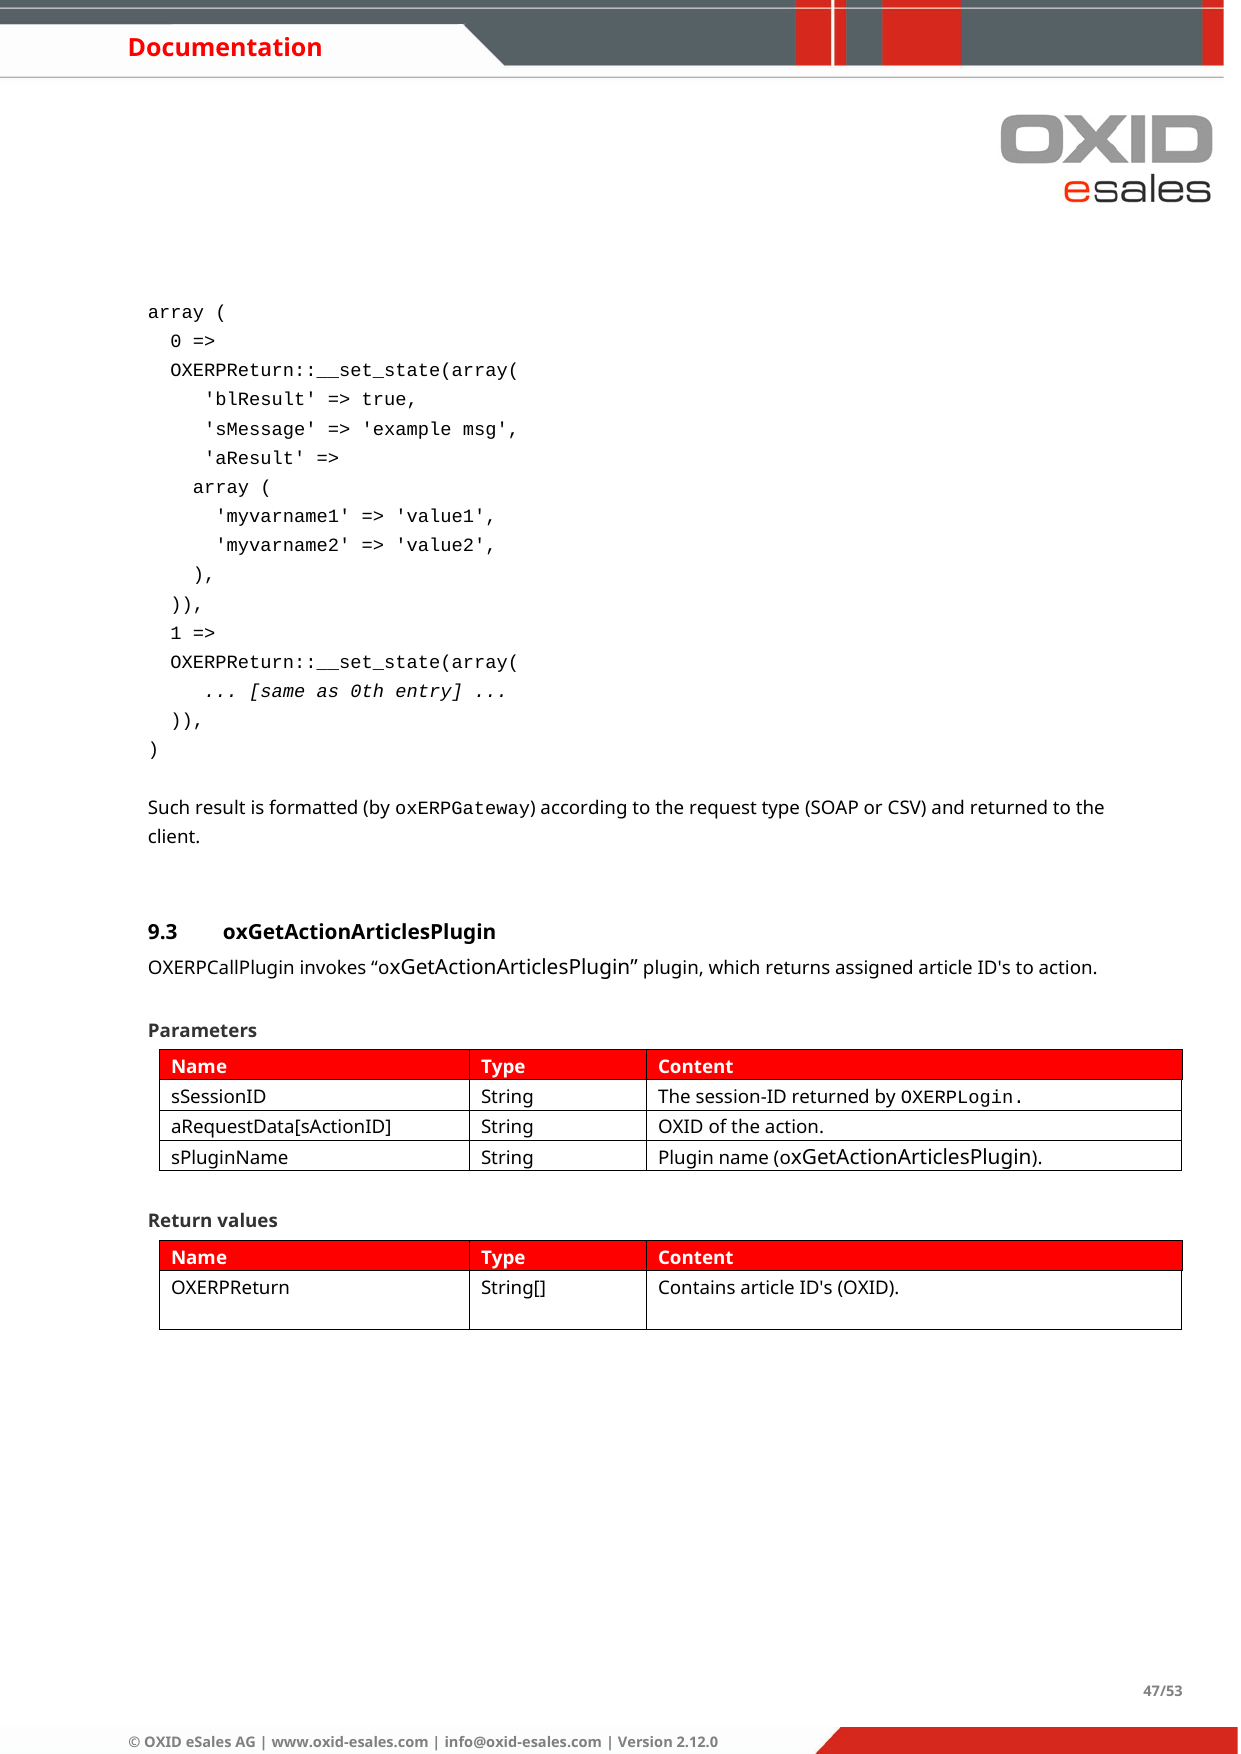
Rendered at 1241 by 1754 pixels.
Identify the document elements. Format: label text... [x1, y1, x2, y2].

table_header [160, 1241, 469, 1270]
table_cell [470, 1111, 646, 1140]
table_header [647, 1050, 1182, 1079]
text 'myvarname2' => 'value2', [148, 528, 1152, 557]
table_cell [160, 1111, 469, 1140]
picture [997, 113, 1216, 206]
text OXERPReturn::__set_state(array( [148, 353, 1152, 382]
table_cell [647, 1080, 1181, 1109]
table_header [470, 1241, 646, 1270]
subtitle oxGetActionArticlesPlugin [148, 916, 1152, 945]
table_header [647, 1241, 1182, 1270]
text 'myvarname1' => 'value1', [148, 499, 1152, 528]
text 'aResult' => [148, 441, 1152, 470]
text OXERPReturn::__set_state(array( [148, 645, 1152, 674]
text 'blResult' => true, [148, 382, 1152, 412]
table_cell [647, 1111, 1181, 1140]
picture [0, 0, 1224, 83]
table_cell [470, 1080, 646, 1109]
subtitle Parameters [148, 1014, 1152, 1043]
subtitle Return values [148, 1204, 1152, 1233]
text ) [148, 732, 1152, 762]
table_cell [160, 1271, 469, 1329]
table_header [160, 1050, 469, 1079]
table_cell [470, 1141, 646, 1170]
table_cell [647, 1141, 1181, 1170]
text )), [148, 703, 1152, 732]
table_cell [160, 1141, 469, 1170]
text 0 => [148, 324, 1152, 353]
picture [0, 1727, 1238, 1754]
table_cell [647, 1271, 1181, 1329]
text Such result is formatted (by oxERPGateway) according to the request type (SOAP or CSV) and returned to the client. [148, 791, 1152, 849]
text array ( [148, 470, 1152, 499]
text 'sMessage' => 'example msg', [148, 412, 1152, 441]
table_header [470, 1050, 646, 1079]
text ... [same as 0th entry] ... [148, 674, 1152, 703]
text OXERPCallPlugin invokes “oxGetActionArticlesPlugin” plugin, which returns assigned article ID's to action. [148, 951, 1152, 980]
text array ( [148, 295, 1152, 324]
text )), [148, 587, 1152, 616]
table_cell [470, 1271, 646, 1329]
text 1 => [148, 616, 1152, 645]
text ), [148, 557, 1152, 587]
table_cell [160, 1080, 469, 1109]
